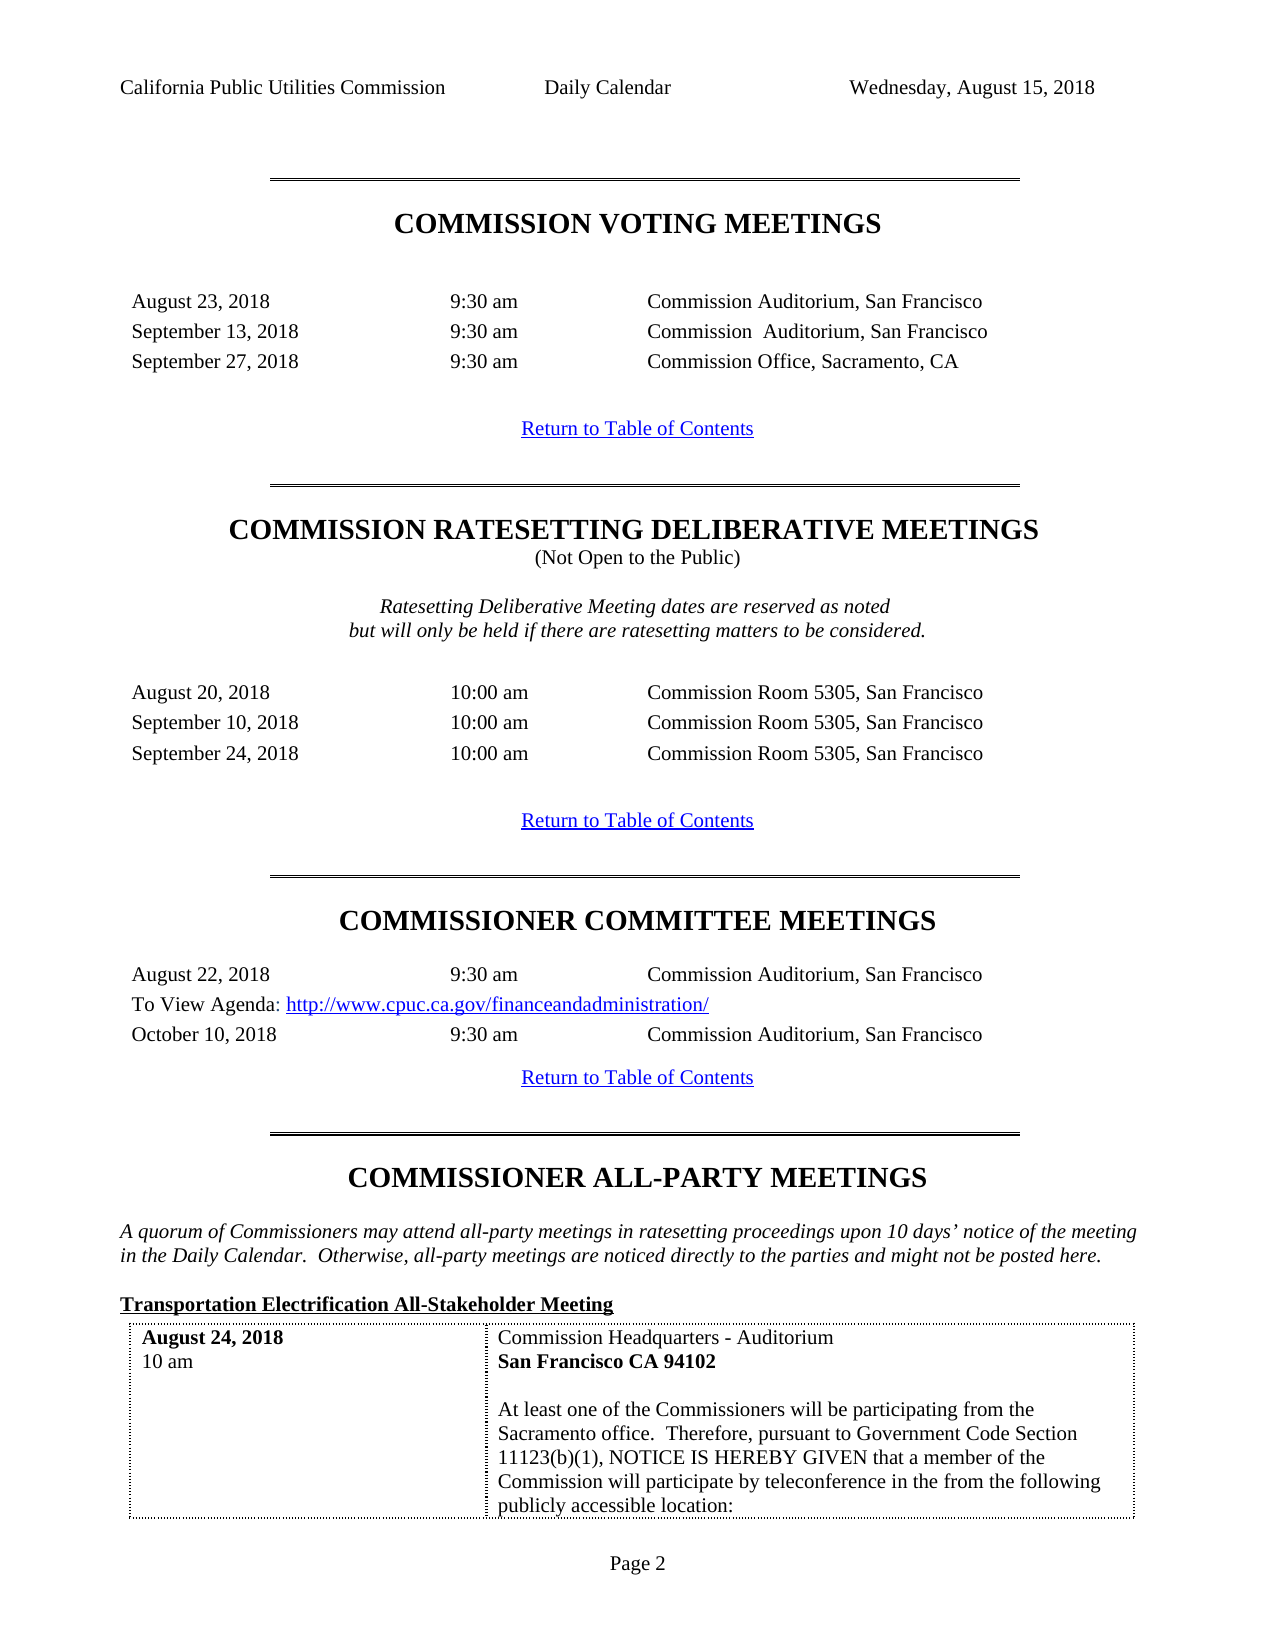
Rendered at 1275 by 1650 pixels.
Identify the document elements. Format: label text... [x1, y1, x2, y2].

table_header Commission Auditorium, San Francisco [636, 289, 1114, 319]
table_header August 23, 2018 [120, 289, 439, 319]
table_cell Commission Auditorium, San Francisco [636, 319, 1114, 349]
table_header Commission Auditorium, San Francisco [636, 962, 1114, 992]
text Return to Table of Contents [120, 416, 1155, 440]
table_cell Commission Auditorium, San Francisco [636, 1022, 1114, 1052]
text Return to Table of Contents [120, 1065, 1155, 1089]
table_cell Commission Room 5305, San Francisco [636, 741, 1114, 771]
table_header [486, 1323, 1133, 1517]
table_header August 20, 2018 [120, 680, 439, 710]
table_cell September 13, 2018 [120, 319, 439, 349]
table_cell 9:30 am [439, 349, 636, 380]
text A quorum of Commissioners may attend all-party meetings in ratesetting proceedings upon 10 days’ notice of the meeting in the Daily Calendar. Otherwise, all-party meetings are noticed directly to the parties and might not be posted here. [120, 1219, 1155, 1267]
table_header 10:00 am [439, 680, 636, 710]
text COMMISSION RATESETTING DELIBERATIVE MEETINGS (Not Open to the Public) [120, 512, 1155, 569]
table_header 9:30 am [439, 289, 636, 319]
table_cell September 10, 2018 [120, 710, 439, 741]
text COMMISSIONER ALL-PARTY MEETINGS [120, 1161, 1155, 1194]
text COMMISSION VOTING MEETINGS [120, 206, 1155, 240]
subtitle Transportation Electrification All-Stakeholder Meeting [120, 1292, 1155, 1316]
table_cell Commission Office, Sacramento, CA [636, 349, 1114, 380]
table_cell October 10, 2018 [120, 1022, 439, 1052]
table_cell Commission Room 5305, San Francisco [636, 710, 1114, 741]
text Ratesetting Deliberative Meeting dates are reserved as noted but will only be held if there are ratesetting matters to be considered. [120, 594, 1155, 642]
table_cell 10:00 am [439, 710, 636, 741]
table_header 9:30 am [439, 962, 636, 992]
table_cell 10:00 am [439, 741, 636, 771]
table_cell September 24, 2018 [120, 741, 439, 771]
text COMMISSIONER COMMITTEE MEETINGS [120, 903, 1155, 937]
table_cell 9:30 am [439, 319, 636, 349]
table_cell 9:30 am [439, 1022, 636, 1052]
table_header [130, 1323, 486, 1517]
table_header August 22, 2018 [120, 962, 439, 992]
table_cell September 27, 2018 [120, 349, 439, 380]
table_header Commission Room 5305, San Francisco [636, 680, 1114, 710]
text Return to Table of Contents [120, 807, 1155, 832]
table_cell To View Agenda: http://www.cpuc.ca.gov/financeandadministration/ [120, 992, 1114, 1022]
